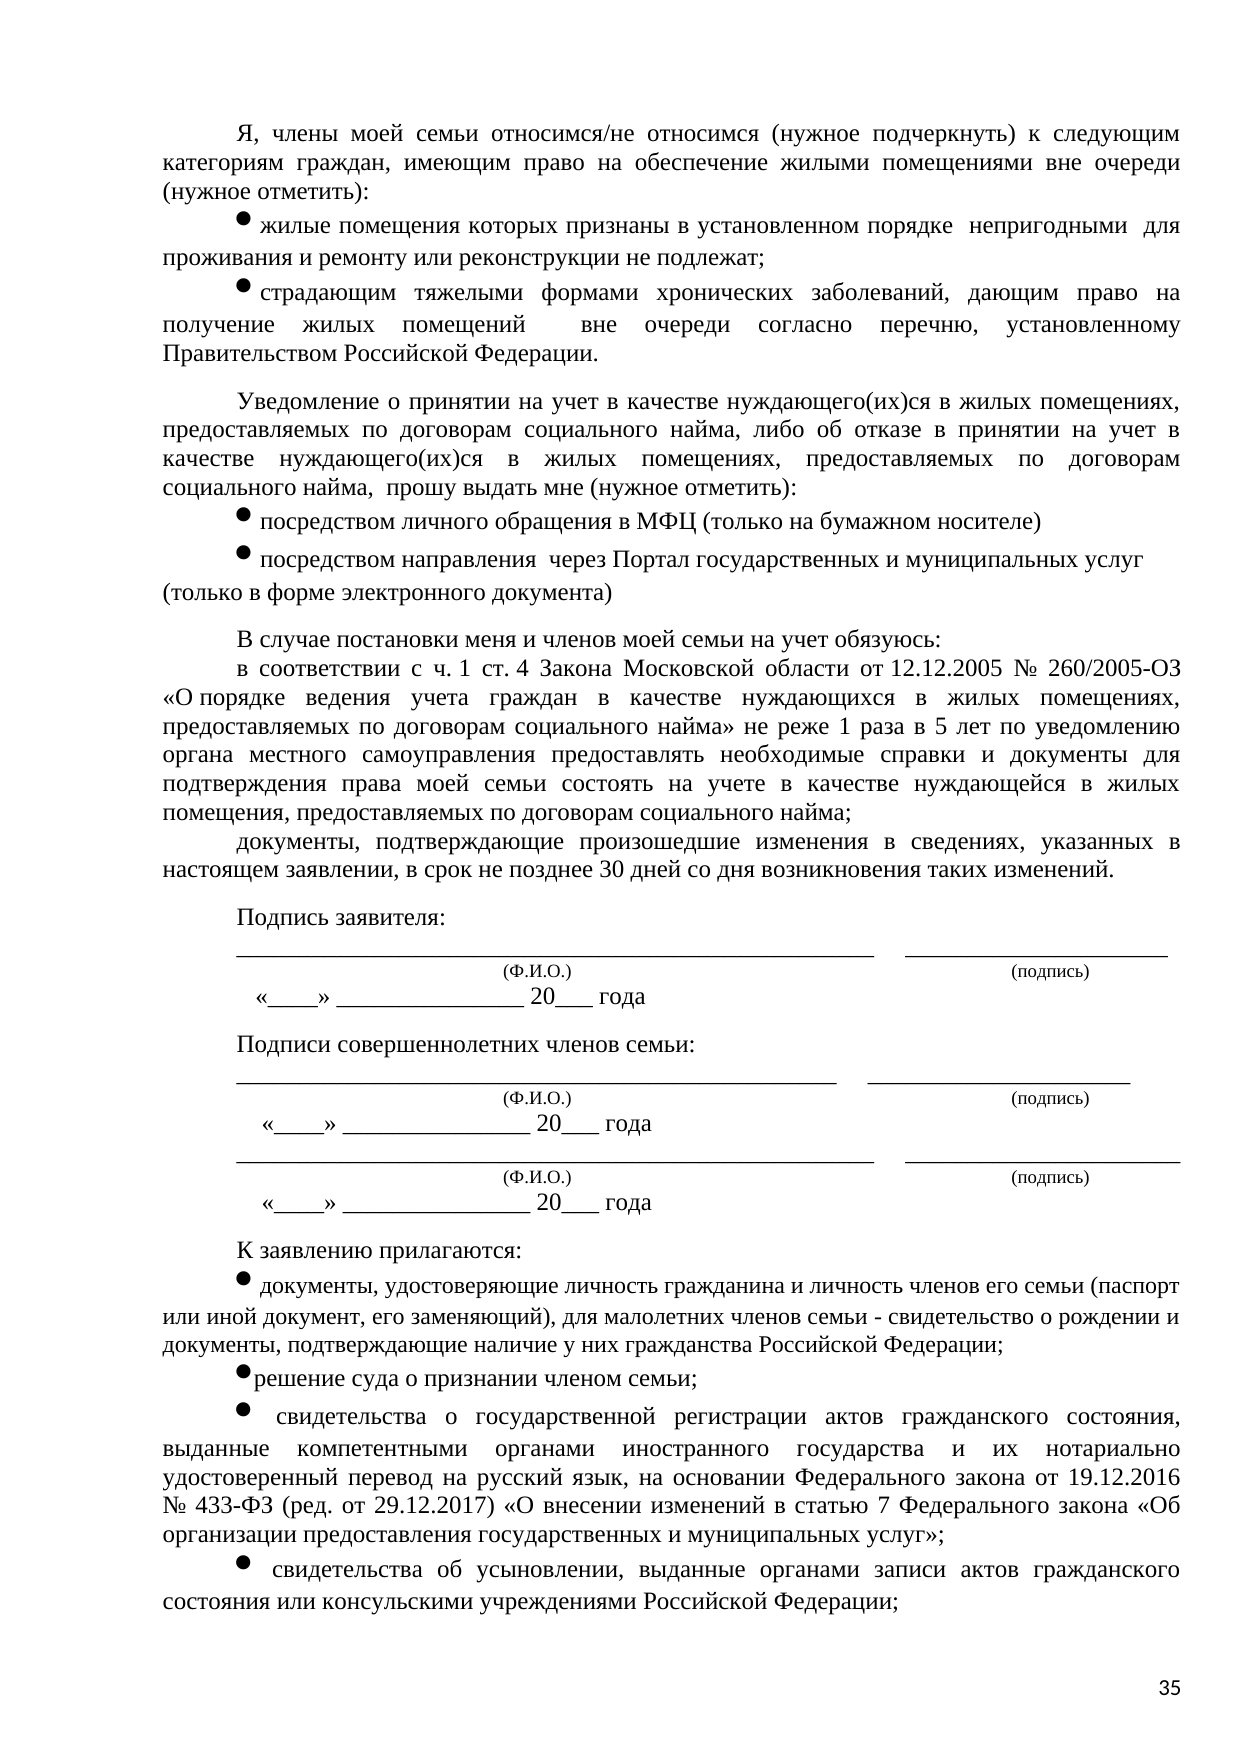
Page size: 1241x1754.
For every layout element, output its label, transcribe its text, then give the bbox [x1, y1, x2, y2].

text К заявлению прилагаются: [162, 1235, 1181, 1264]
text «____» _______________ 20___ года [162, 981, 1181, 1010]
text (Ф.И.О.) (подпись) [162, 1087, 1181, 1108]
text Уведомление о принятии на учет в качестве нуждающего(их)ся в жилых помещениях, предоставляемых по договорам социального найма, либо об отказе в принятии на учет в качестве нуждающего(их)ся в жилых помещениях, предоставляемых по договорам социального найма, прошу выдать мне (нужное отметить): [162, 386, 1181, 501]
text ___________________________________________________ ______________________ [162, 1137, 1181, 1166]
text ________________________________________________ _____________________ [162, 1058, 1181, 1087]
text «____» _______________ 20___ года [162, 1187, 1181, 1216]
text документы, удостоверяющие личность гражданина и личность членов его семьи (паспорт или иной документ, его заменяющий), для малолетних членов семьи - свидетельство о рождении и документы, подтверждающие наличие у них гражданства Российской Федерации; [162, 1264, 1181, 1357]
text свидетельства об усыновлении, выданные органами записи актов гражданского состояния или консульскими учреждениями Российской Федерации; [162, 1548, 1181, 1615]
text жилые помещения которых признаны в установленном порядке непригодными для проживания и ремонту или реконструкции не подлежат; [162, 204, 1181, 271]
text документы, подтверждающие произошедшие изменения в сведениях, указанных в настоящем заявлении, в срок не позднее 30 дней со дня возникновения таких изменений. [162, 826, 1181, 883]
text ___________________________________________________ _____________________ [162, 931, 1181, 960]
text свидетельства о государственной регистрации актов гражданского состояния, выданные компетентными органами иностранного государства и их нотариально удостоверенный перевод на русский язык, на основании Федерального закона от 19.12.2016 № 433-ФЗ (ред. от 29.12.2017) «О внесении изменений в статью 7 Федерального закона «Об организации предоставления государственных и муниципальных услуг»; [162, 1395, 1181, 1548]
text Я, члены моей семьи относимся/не относимся (нужное подчеркнуть) к следующим категориям граждан, имеющим право на обеспечение жилыми помещениями вне очереди (нужное отметить): [162, 118, 1181, 204]
text Подпись заявителя: [162, 902, 1181, 931]
text Подписи совершеннолетних членов семьи: [162, 1029, 1181, 1058]
text посредством личного обращения в МФЦ (только на бумажном носителе) [162, 501, 1181, 539]
text в соответствии с ч. 1 ст. 4 Закона Московской области от 12.12.2005 № 260/2005-ОЗ «О порядке ведения учета граждан в качестве нуждающихся в жилых помещениях, предоставляемых по договорам социального найма» не реже 1 раза в 5 лет по уведомлению органа местного самоуправления предоставлять необходимые справки и документы для подтверждения права моей семьи состоять на учете в качестве нуждающейся в жилых помещения, предоставляемых по договорам социального найма; [162, 653, 1181, 826]
text В случае постановки меня и членов моей семьи на учет обязуюсь: [162, 624, 1181, 653]
text (Ф.И.О.) (подпись) [162, 1166, 1181, 1187]
text (Ф.И.О.) (подпись) [162, 960, 1181, 981]
text страдающим тяжелыми формами хронических заболеваний, дающим право на получение жилых помещений вне очереди согласно перечню, установленному Правительством Российской Федерации. [162, 271, 1181, 367]
text решение суда о признании членом семьи; [162, 1357, 1181, 1395]
text «____» _______________ 20___ года [162, 1108, 1181, 1137]
text посредством направления через Портал государственных и муниципальных услуг (только в форме электронного документа) [162, 539, 1181, 605]
